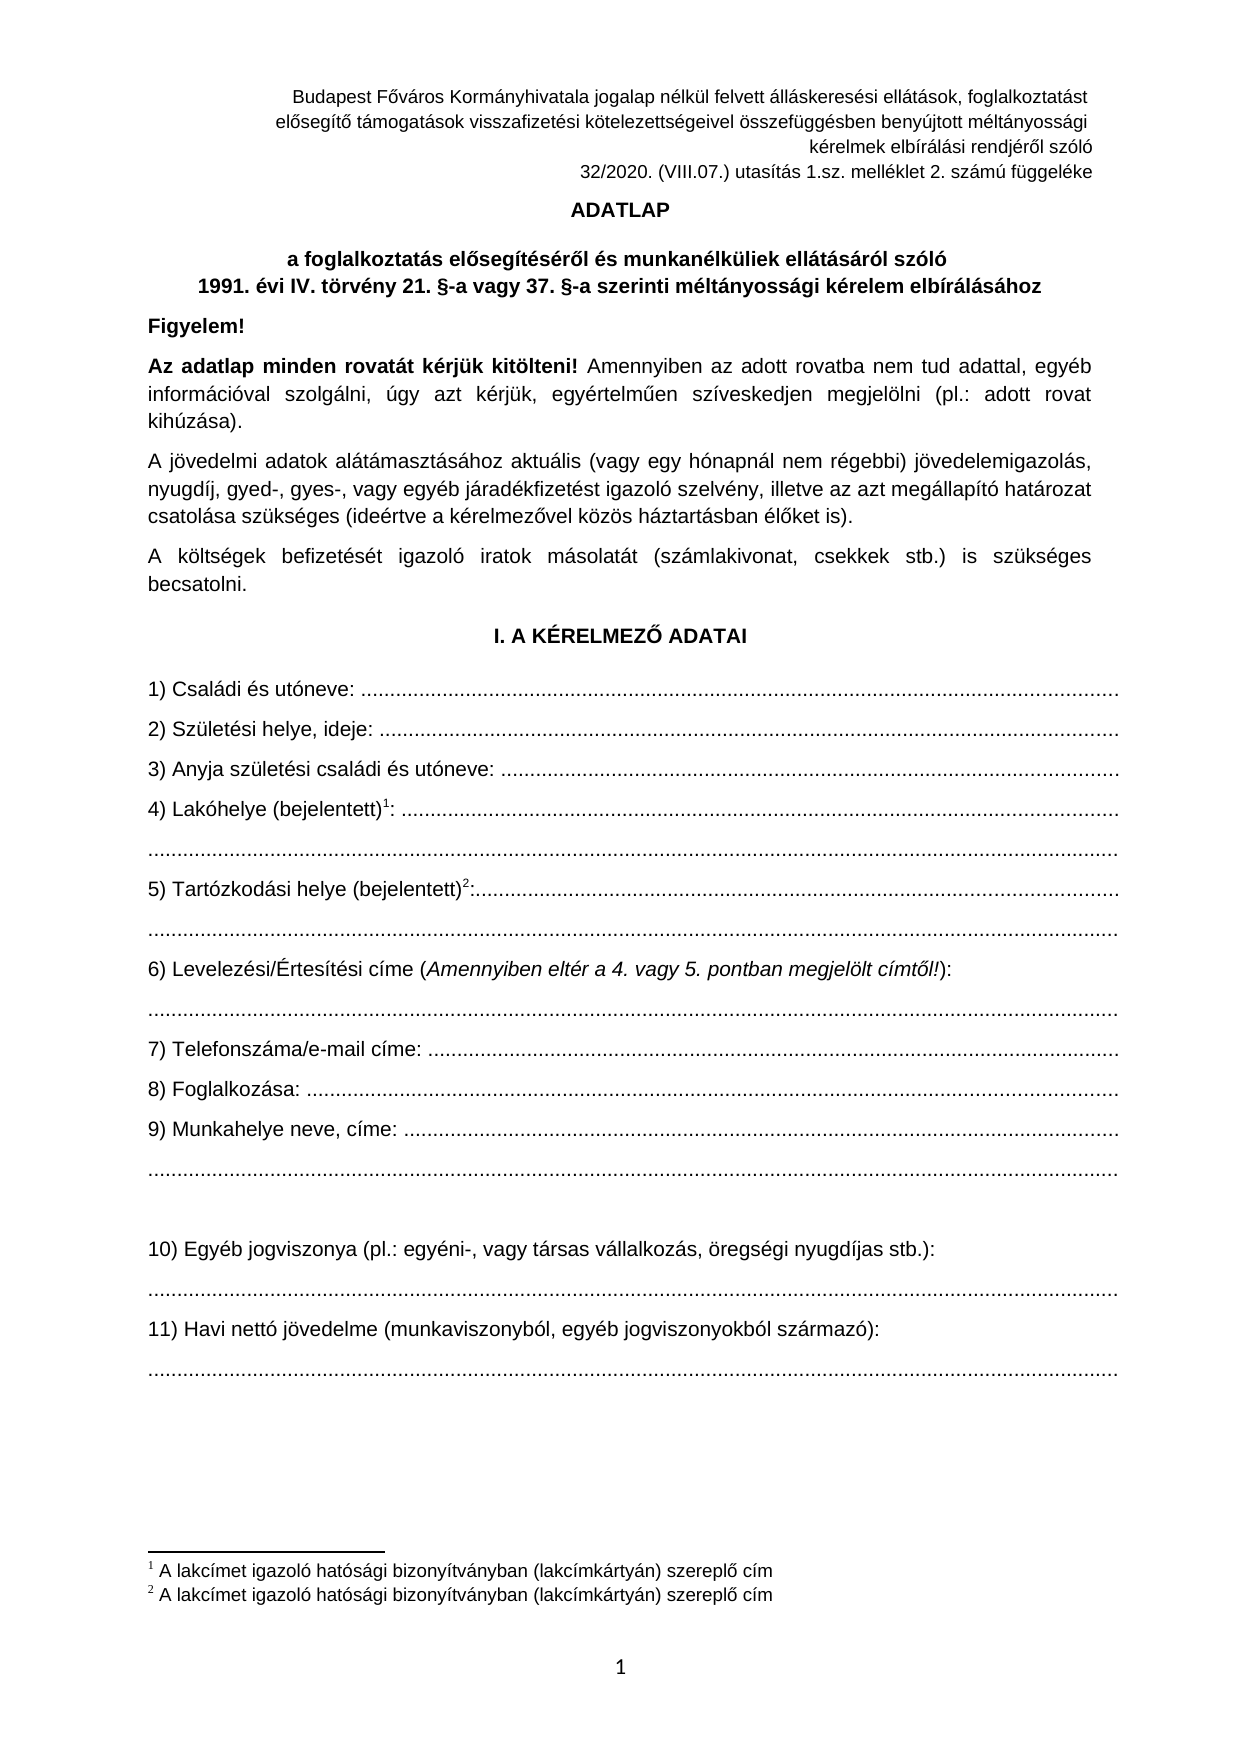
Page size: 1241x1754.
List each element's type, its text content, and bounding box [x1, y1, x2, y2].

list Születési helye, ideje: [148, 717, 1093, 741]
text Az adatlap minden rovatát kérjük kitölteni! Amennyiben az adott rovatba nem tud adattal, egyéb információval szolgálni, úgy azt kérjük, egyértelműen szíveskedjen megjelölni (pl.: adott rovat kihúzása). [148, 354, 1093, 433]
list Telefonszáma/e-mail címe: [148, 1037, 1093, 1061]
list Foglalkozása: [148, 1077, 1093, 1101]
list Lakóhelye (bejelentett): [148, 797, 1093, 821]
text a foglalkoztatás elősegítéséről és munkanélküliek ellátásáról szóló 1991. évi IV. törvény 21. §-a vagy 37. §-a szerinti méltányossági kérelem elbírálásához [148, 247, 1093, 298]
text A költségek befizetését igazoló iratok másolatát (számlakivonat, csekkek stb.) is szükséges becsatolni. [148, 544, 1093, 596]
text A jövedelmi adatok alátámasztásához aktuális (vagy egy hónapnál nem régebbi) jövedelemigazolás, nyugdíj, gyed-, gyes-, vagy egyéb járadékfizetést igazoló szelvény, illetve az azt megállapító határozat csatolása szükséges (ideértve a kérelmezővel közös háztartásban élőket is). [148, 449, 1093, 528]
text ADATLAP [148, 198, 1093, 222]
list Munkahelye neve, címe: [148, 1117, 1093, 1141]
list Egyéb jogviszonya (pl.: egyéni-, vagy társas vállalkozás, öregségi nyugdíjas stb.): [148, 1237, 1093, 1261]
list Havi nettó jövedelme (munkaviszonyból, egyéb jogviszonyokból származó): [148, 1317, 1093, 1341]
text I. A KÉRELMEZŐ ADATAI [148, 624, 1093, 648]
list Levelezési/Értesítési címe (Amennyiben eltér a 4. vagy 5. pontban megjelölt címtől!): [148, 957, 1093, 981]
list Tartózkodási helye (bejelentett): [148, 877, 1093, 901]
list Anyja születési családi és utóneve: [148, 757, 1093, 781]
list Családi és utóneve: [148, 677, 1093, 701]
text Figyelem! [148, 314, 1093, 338]
